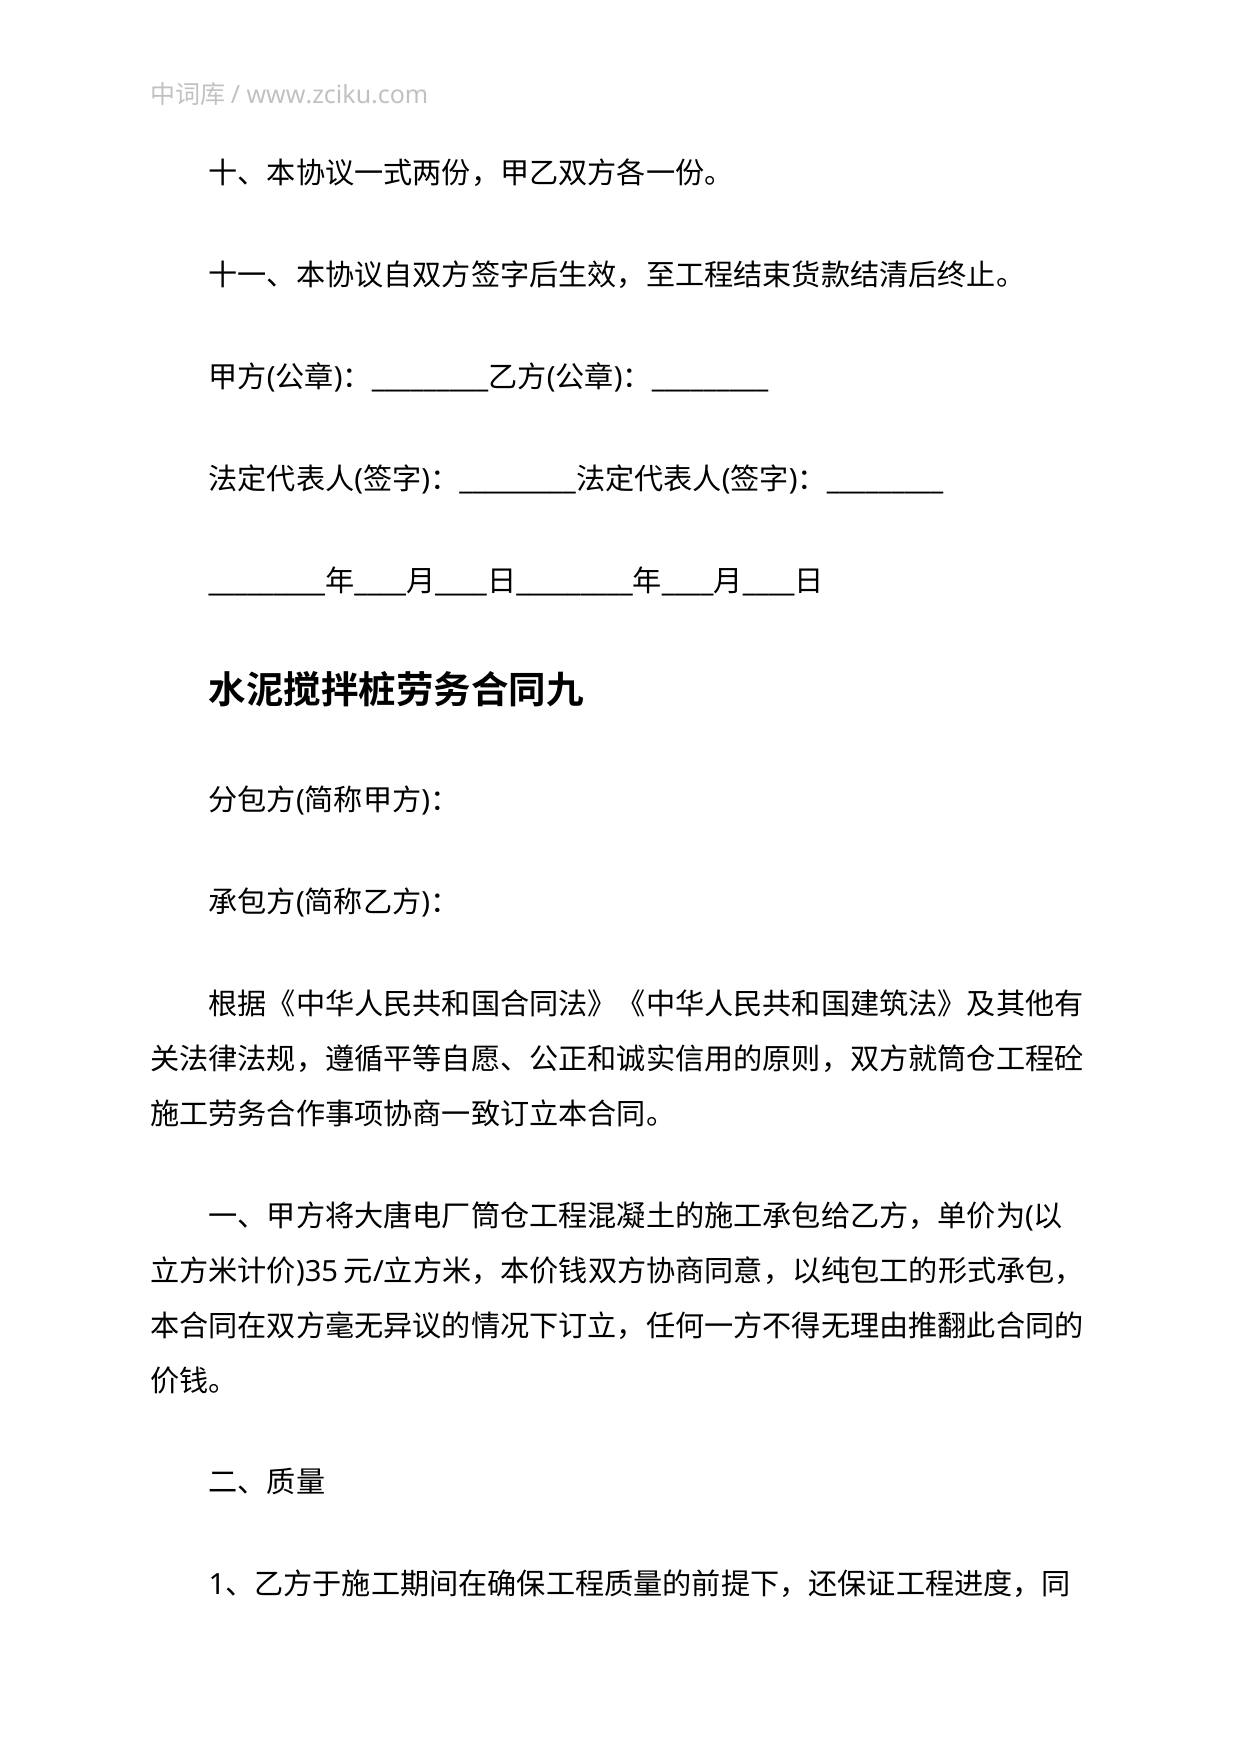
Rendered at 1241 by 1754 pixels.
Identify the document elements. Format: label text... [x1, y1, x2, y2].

text 十一、本协议自双方签字后生效，至工程结束货款结清后终止。 [150, 252, 1090, 294]
text 法定代表人(签字)：_________法定代表人(签字)：_________ [150, 456, 1090, 498]
text 十、本协议一式两份，甲乙双方各一份。 [150, 150, 1090, 192]
text 二、质量 [150, 1459, 1090, 1501]
text 分包方(简称甲方)： [150, 777, 1090, 819]
text _________年____月____日_________年____月____日 [150, 557, 1090, 600]
text 水泥搅拌桩劳务合同九 [150, 659, 1090, 714]
text 承包方(简称乙方)： [150, 879, 1090, 921]
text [150, 1561, 1090, 1603]
text 一、甲方将大唐电厂筒仓工程混凝土的施工承包给乙方，单价为(以立方米计价)35元/立方米，本价钱双方协商同意，以纯包工的形式承包，本合同在双方毫无异议的情况下订立，任何一方不得无理由推翻此合同的价钱。 [150, 1192, 1090, 1399]
text 甲方(公章)：_________乙方(公章)：_________ [150, 353, 1090, 396]
text 根据《中华人民共和国合同法》《中华人民共和国建筑法》及其他有关法律法规，遵循平等自愿、公正和诚实信用的原则，双方就筒仓工程砼施工劳务合作事项协商一致订立本合同。 [150, 981, 1090, 1133]
